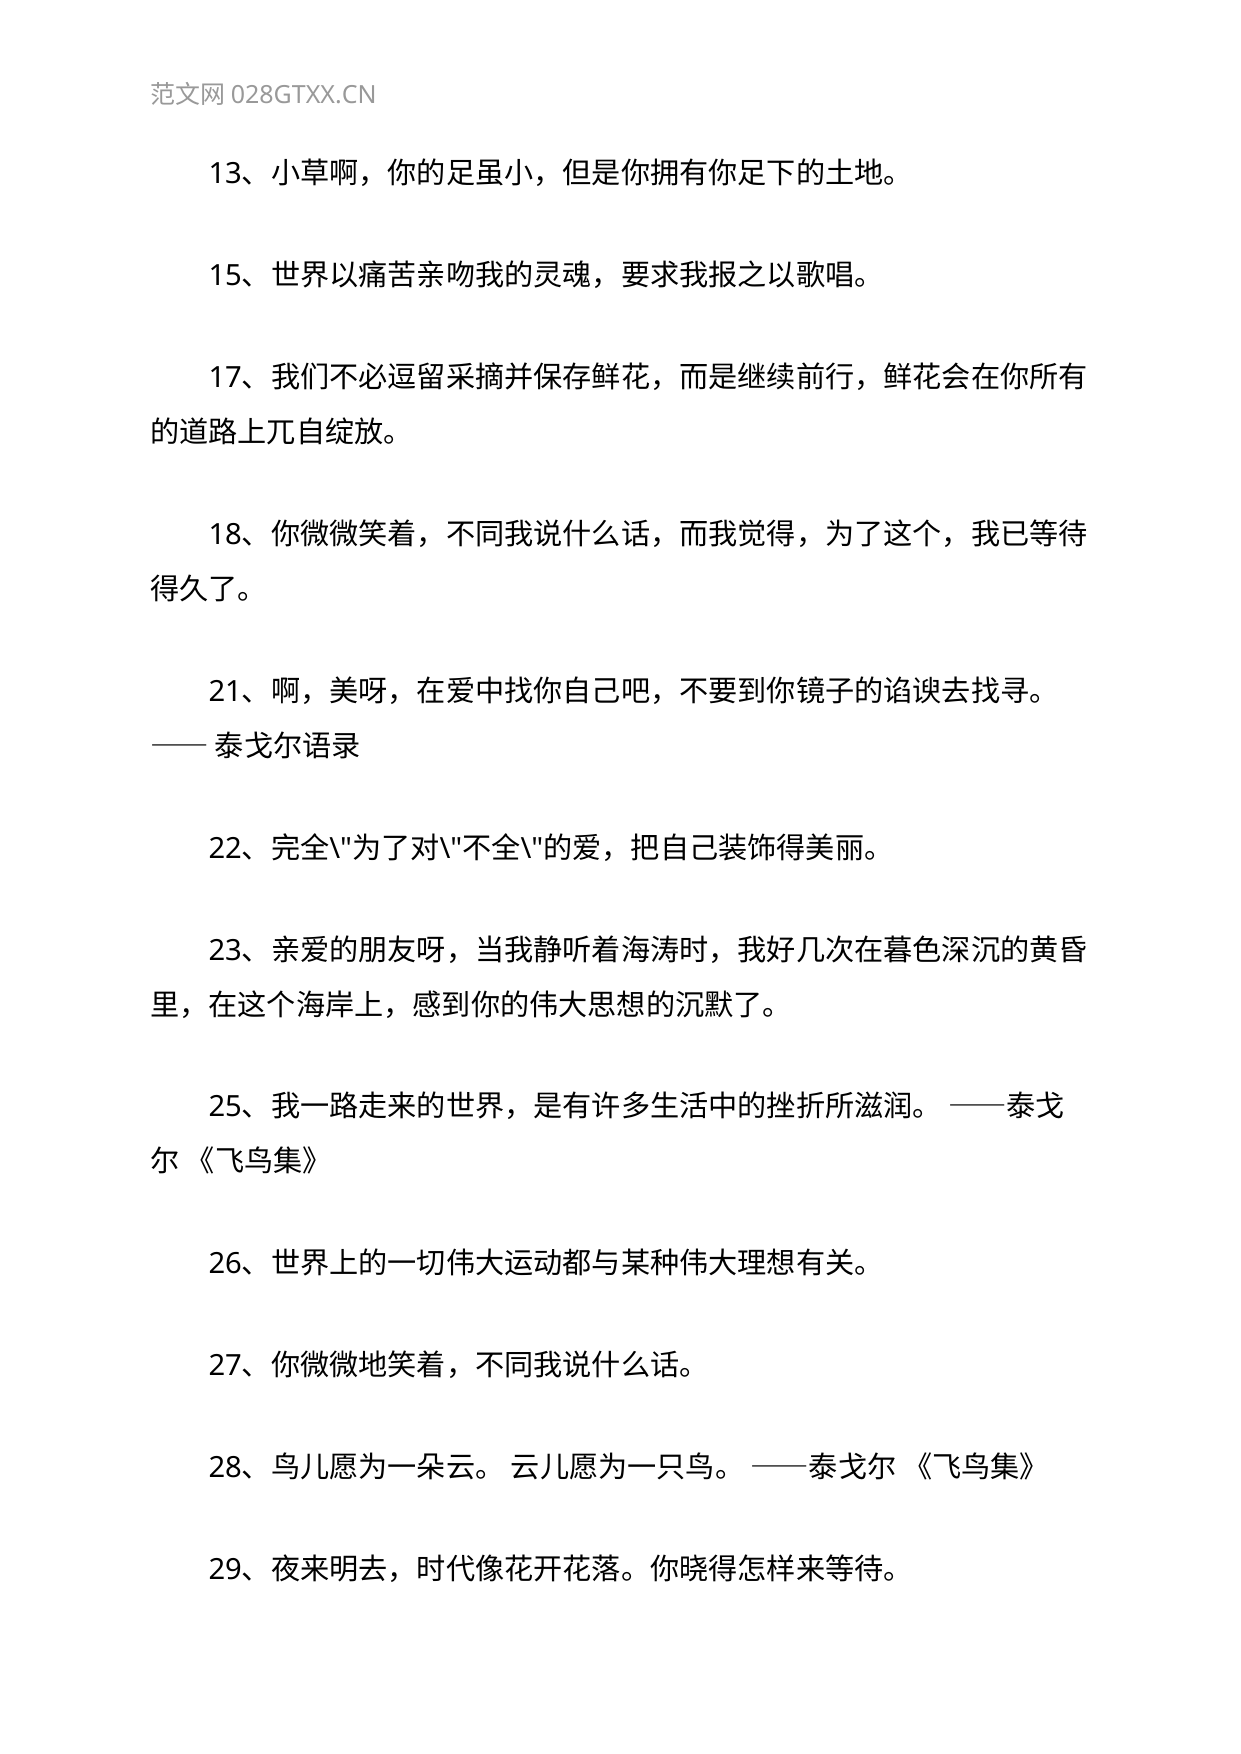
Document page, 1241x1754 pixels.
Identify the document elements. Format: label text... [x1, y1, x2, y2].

text 13、小草啊，你的足虽小，但是你拥有你足下的土地。 [150, 150, 1090, 192]
text 15、世界以痛苦亲吻我的灵魂，要求我报之以歌唱。 [150, 252, 1090, 294]
text 17、我们不必逗留采摘并保存鲜花，而是继续前行，鲜花会在你所有的道路上兀自绽放。 [150, 354, 1090, 451]
text 21、啊，美呀，在爱中找你自己吧，不要到你镜子的谄谀去找寻。 —— 泰戈尔语录 [150, 667, 1090, 765]
text 23、亲爱的朋友呀，当我静听着海涛时，我好几次在暮色深沉的黄昏里，在这个海岸上，感到你的伟大思想的沉默了。 [150, 926, 1090, 1023]
text 27、你微微地笑着，不同我说什么话。 [150, 1342, 1090, 1384]
text 26、世界上的一切伟大运动都与某种伟大理想有关。 [150, 1240, 1090, 1282]
text 22、完全\"为了对\"不全\"的爱，把自己装饰得美丽。 [150, 824, 1090, 867]
text 18、你微微笑着，不同我说什么话，而我觉得，为了这个，我已等待得久了。 [150, 511, 1090, 608]
text 28、鸟儿愿为一朵云。 云儿愿为一只鸟。 ——泰戈尔 《飞鸟集》 [150, 1444, 1090, 1486]
text 29、夜来明去，时代像花开花落。你晓得怎样来等待。 [150, 1546, 1090, 1588]
text 25、我一路走来的世界，是有许多生活中的挫折所滋润。 ——泰戈尔 《飞鸟集》 [150, 1083, 1090, 1180]
